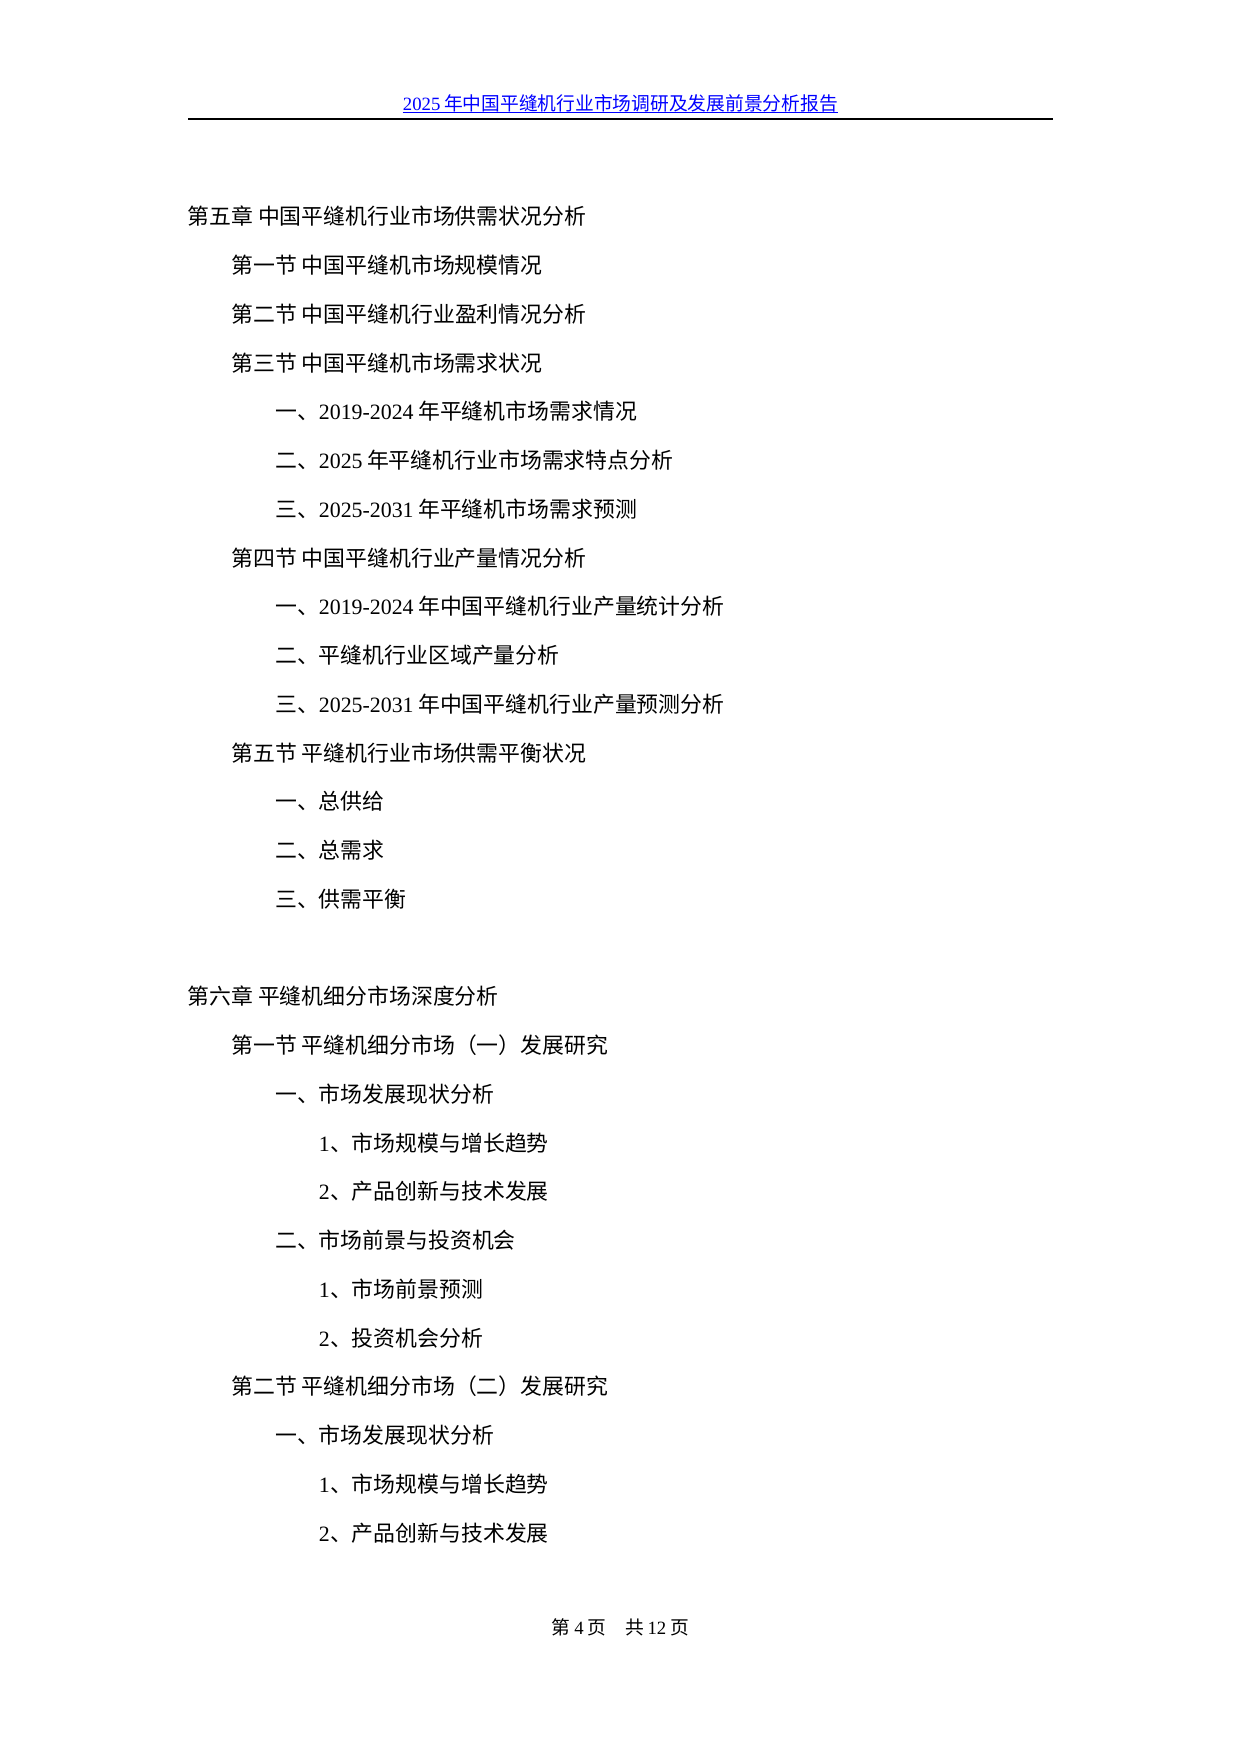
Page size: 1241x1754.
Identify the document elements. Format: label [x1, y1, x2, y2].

text [187, 150, 1053, 1548]
